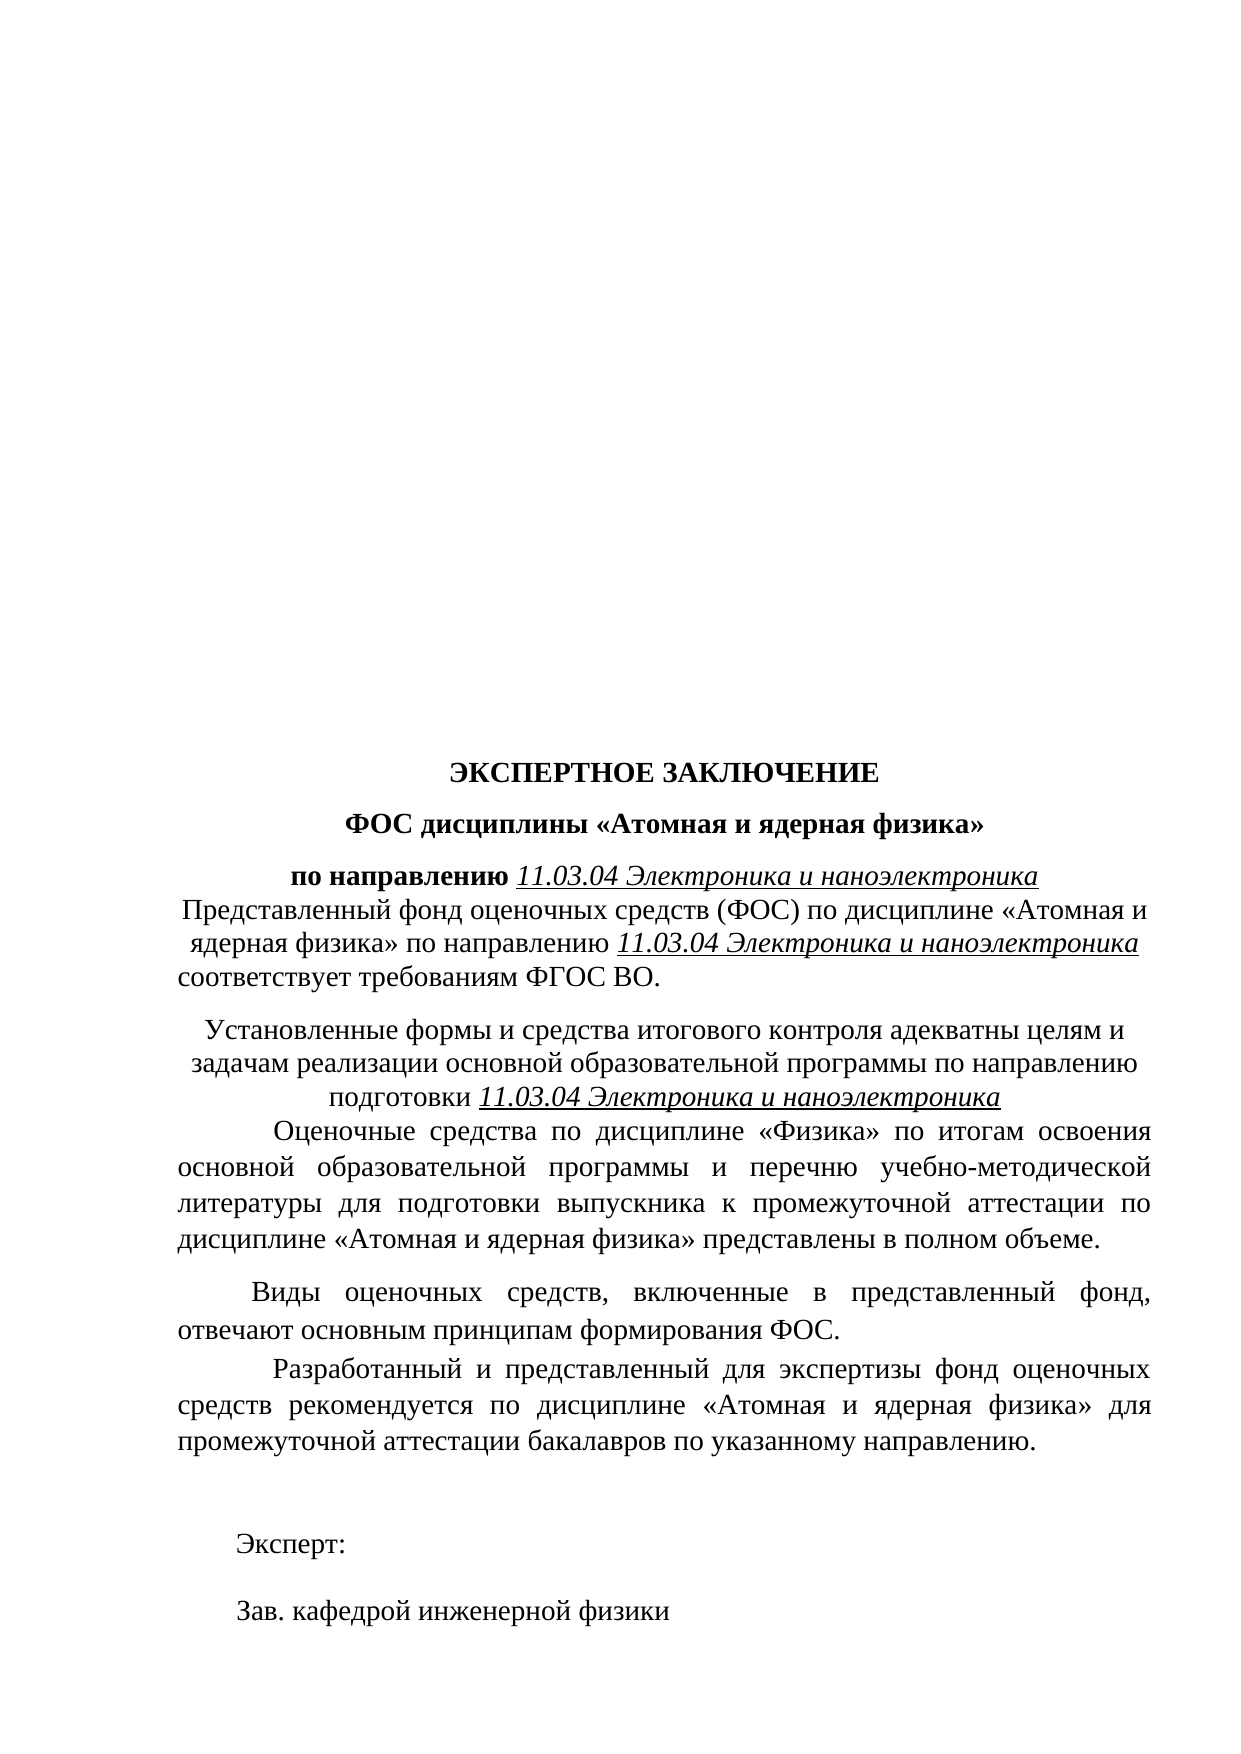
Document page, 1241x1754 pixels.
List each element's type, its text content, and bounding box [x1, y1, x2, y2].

text Оценочные средства по дисциплине «Физика» по итогам освоения основной образовательной программы и перечню учебно-методической литературы для подготовки выпускника к промежуточной аттестации по дисциплине «Атомная и ядерная физика» представлены в полном объеме. [177, 1113, 1152, 1254]
text Представленный фонд оценочных средств (ФОС) по дисциплине «Атомная и ядерная физика» по направлению 11.03.04 Электроника и наноэлектроника [177, 892, 1152, 959]
text ФОС дисциплины «Атомная и ядерная физика» [177, 806, 1152, 839]
text Разработанный и представленный для экспертизы фонд оценочных средств рекомендуется по дисциплине «Атомная и ядерная физика» для промежуточной аттестации бакалавров по указанному направлению. [177, 1351, 1152, 1457]
text Установленные формы и средства итогового контроля адекватны целям и задачам реализации основной образовательной программы по направлению подготовки 11.03.04 Электроника и наноэлектроника [177, 1012, 1152, 1113]
text по направлению 11.03.04 Электроника и наноэлектроника [177, 858, 1152, 892]
text Зав. кафедрой инженерной физики [177, 1593, 1152, 1627]
text ЭКСПЕРТНОЕ ЗАКЛЮЧЕНИЕ [177, 755, 1152, 789]
text Эксперт: [177, 1526, 1152, 1560]
text Виды оценочных средств, включенные в представленный фонд, отвечают основным принципам формирования ФОС. [177, 1274, 1152, 1346]
text соответствует требованиям ФГОС ВО. [177, 959, 1152, 993]
